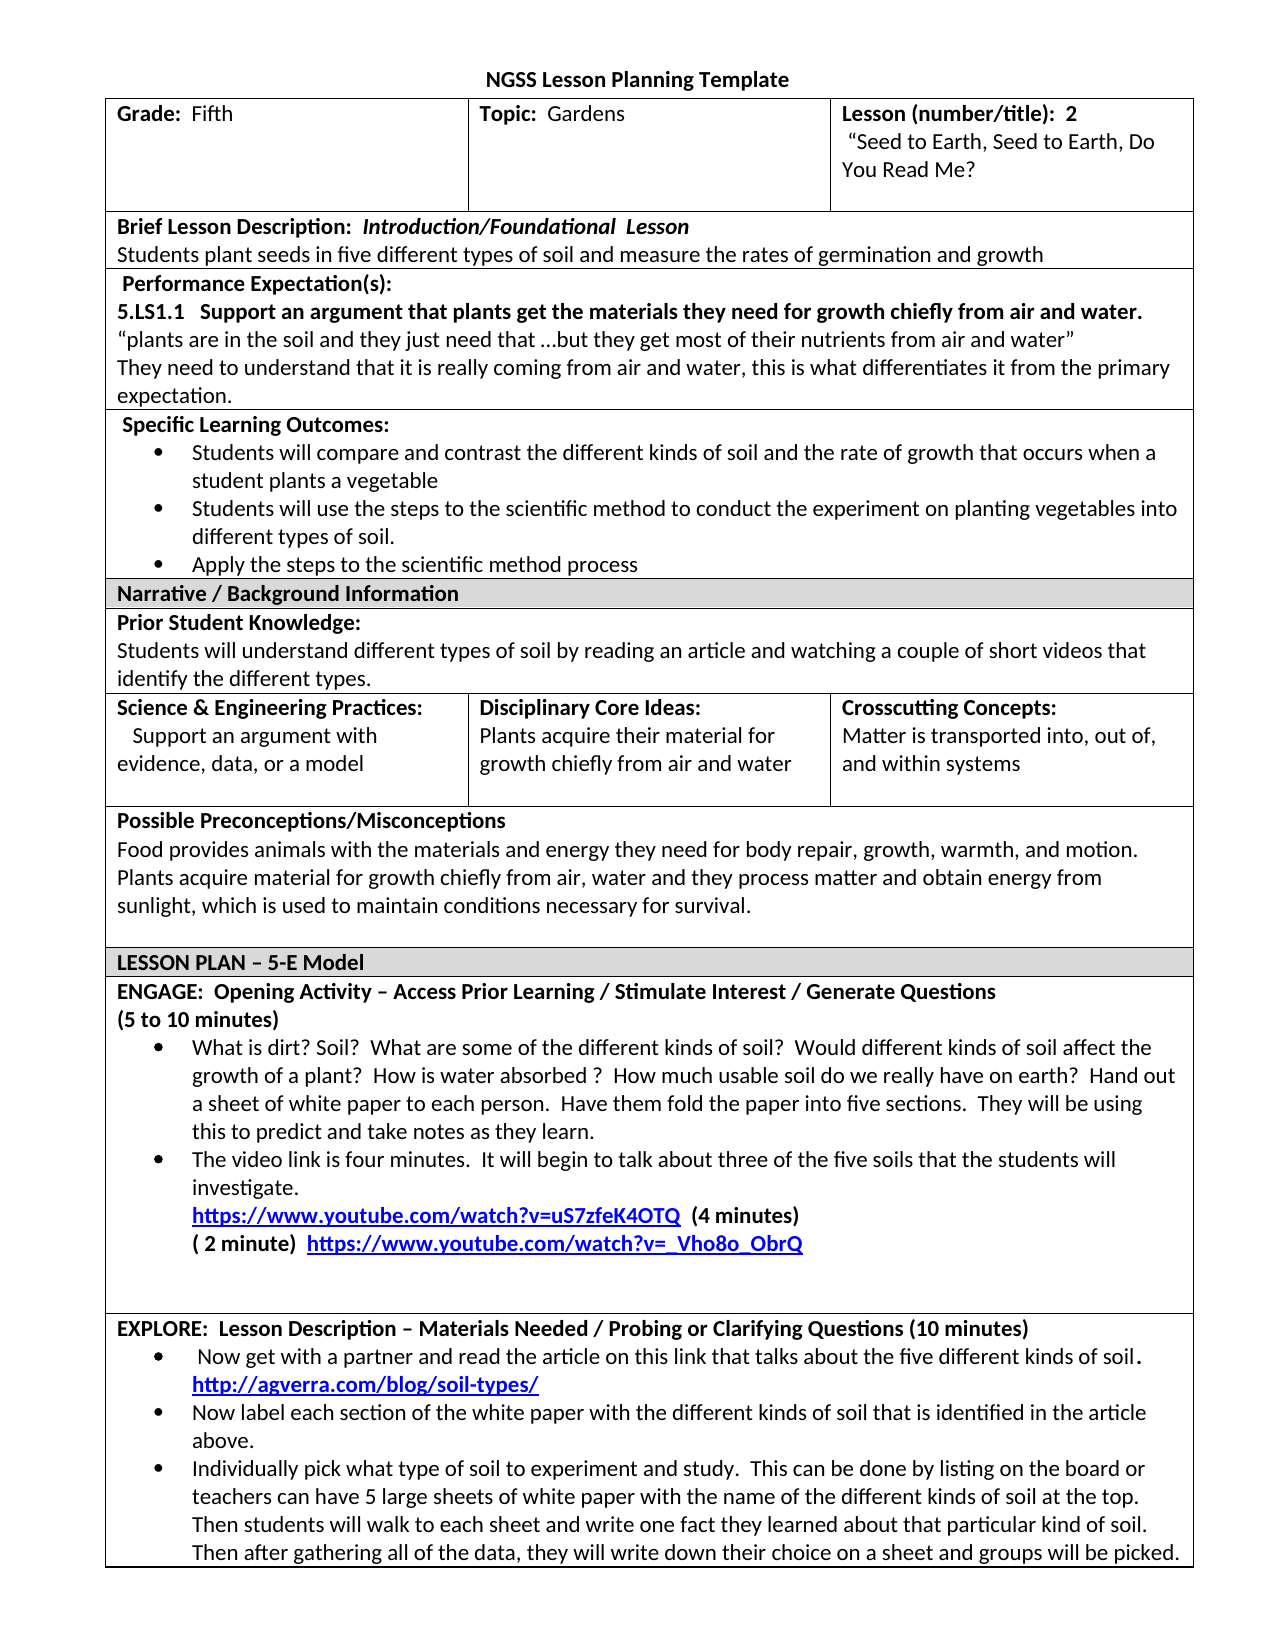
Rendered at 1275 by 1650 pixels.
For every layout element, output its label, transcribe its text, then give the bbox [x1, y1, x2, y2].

table_cell Science & Engineering Practices: Support an argument with evidence, data, or a model [106, 694, 468, 806]
table_cell Disciplinary Core Ideas: Plants acquire their material for growth chiefly from air and water [469, 694, 830, 806]
table_header Lesson (number/title): 2 “Seed to Earth, Seed to Earth, Do You Read Me? [831, 99, 1193, 211]
table_cell Crosscutting Concepts: Matter is transported into, out of, and within systems [831, 694, 1193, 806]
table_cell Prior Student Knowledge: Students will understand different types of soil by reading an article and watching a couple of short videos that identify the different types. [106, 609, 1193, 692]
table_header Grade: Fifth [106, 99, 468, 211]
table_header Topic: Gardens [469, 99, 830, 211]
table_cell Possible Preconceptions/Misconceptions Food provides animals with the materials and energy they need for body repair, growth, warmth, and motion. Plants acquire material for growth chiefly from air, water and they process matter and obtain energy from sunlight, which is used to maintain conditions necessary for survival. [106, 807, 1193, 947]
table_cell ENGAGE: Opening Activity – Access Prior Learning / Stimulate Interest / Generate Questions (5 to 10 minutes) What is dirt? Soil? What are some of the different kinds of soil? Would different kinds of soil affect the growth of a plant? How is water absorbed ? How much usable soil do we really have on earth? Hand out a sheet of white paper to each person. Have them fold the paper into five sections. They will be using this to predict and take notes as they learn. The video link is four minutes. It will begin to talk about three of the five soils that the students will investigate. https://www.youtube.com/watch?v=uS7zfeK4OTQ (4 minutes) ( 2 minute) https://www.youtube.com/watch?v=_Vho8o_ObrQ [106, 977, 1193, 1313]
text NGSS Lesson Planning Template [105, 66, 1170, 94]
table_cell Narrative / Background Information [106, 579, 1193, 607]
table_cell Specific Learning Outcomes: Students will compare and contrast the different kinds of soil and the rate of growth that occurs when a student plants a vegetable Students will use the steps to the scientific method to conduct the experiment on planting vegetables into different types of soil. Apply the steps to the scientific method process [106, 410, 1193, 578]
table_cell Brief Lesson Description: Introduction/Foundational Lesson Students plant seeds in five different types of soil and measure the rates of germination and growth [106, 212, 1193, 268]
table_cell Performance Expectation(s): 5.LS1.1 Support an argument that plants get the materials they need for growth chiefly from air and water. “plants are in the soil and they just need that …but they get most of their nutrients from air and water” They need to understand that it is really coming from air and water, this is what differentiates it from the primary expectation. [106, 269, 1193, 409]
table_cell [106, 1314, 1193, 1566]
table_cell LESSON PLAN – 5-E Model [106, 948, 1193, 976]
